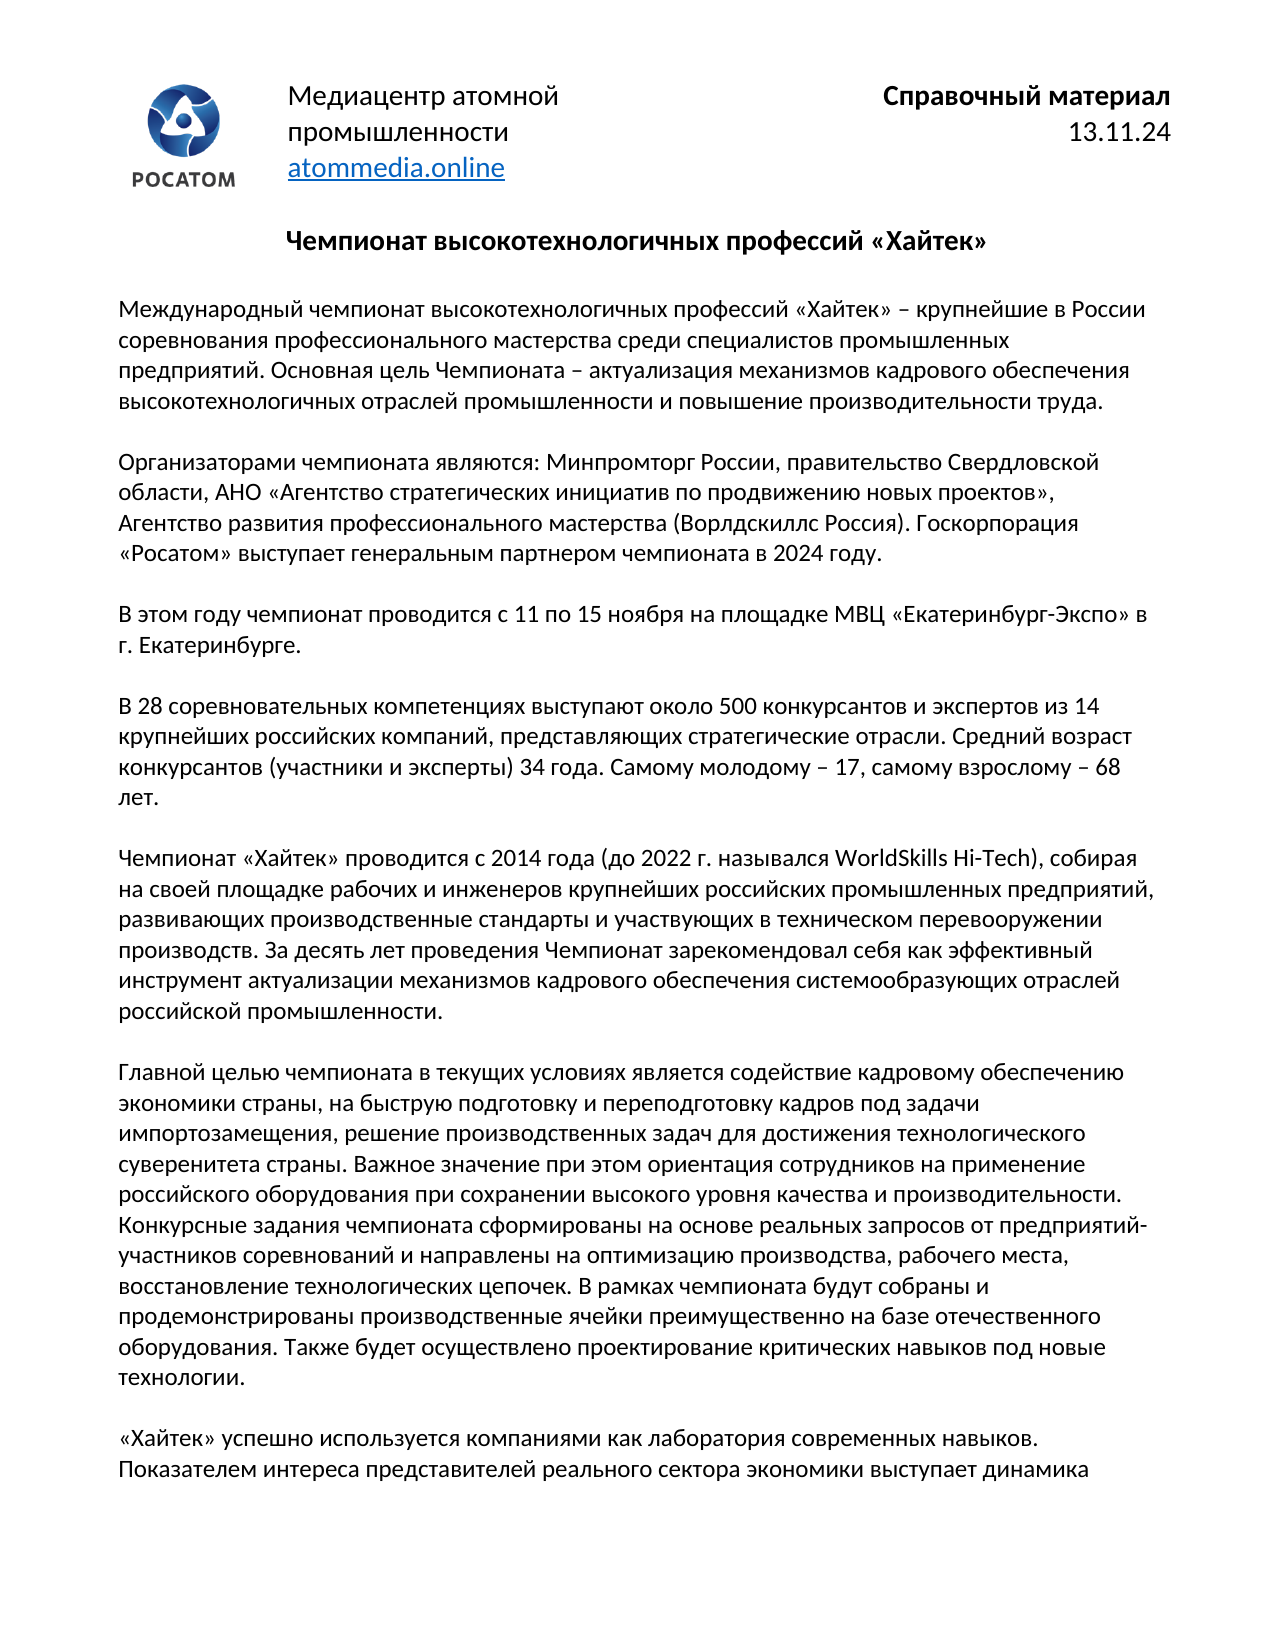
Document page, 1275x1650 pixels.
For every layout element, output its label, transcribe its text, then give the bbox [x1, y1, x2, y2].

text В 28 соревновательных компетенциях выступают около 500 конкурсантов и экспертов из 14 крупнейших российских компаний, представляющих стратегические отрасли. Средний возраст конкурсантов (участники и эксперты) 34 года. Самому молодому – 17, самому взрослому – 68 лет. [118, 690, 1157, 812]
text Организаторами чемпионата являются: Минпромторг России, правительство Свердловской области, АНО «Агентство стратегических инициатив по продвижению новых проектов», Агентство развития профессионального мастерства (Ворлдскиллс Россия). Госкорпорация «Росатом» выступает генеральным партнером чемпионата в 2024 году. [118, 446, 1157, 568]
table_header Медиацентр атомной промышленности atommedia.online [276, 78, 705, 222]
picture [132, 84, 235, 187]
text Чемпионат высокотехнологичных профессий «Хайтек» [118, 222, 1157, 258]
text Международный чемпионат высокотехнологичных профессий «Хайтек» – крупнейшие в России соревнования профессионального мастерства среди специалистов промышленных предприятий. Основная цель Чемпионата – актуализация механизмов кадрового обеспечения высокотехнологичных отраслей промышленности и повышение производительности труда. [118, 293, 1157, 415]
text В этом году чемпионат проводится с 11 по 15 ноября на площадке МВЦ «Екатеринбург-Экспо» в г. Екатеринбурге. [118, 598, 1157, 659]
text Главной целью чемпионата в текущих условиях является содействие кадровому обеспечению экономики страны, на быструю подготовку и переподготовку кадров под задачи импортозамещения, решение производственных задач для достижения технологического суверенитета страны. Важное значение при этом ориентация сотрудников на применение российского оборудования при сохранении высокого уровня качества и производительности. [118, 1056, 1157, 1209]
text Конкурсные задания чемпионата сформированы на основе реальных запросов от предприятий-участников соревнований и направлены на оптимизацию производства, рабочего места, восстановление технологических цепочек. В рамках чемпионата будут собраны и продемонстрированы производственные ячейки преимущественно на базе отечественного оборудования. Также будет осуществлено проектирование критических навыков под новые технологии. [118, 1209, 1157, 1392]
text Чемпионат «Хайтек» проводится с 2014 года (до 2022 г. назывался WorldSkills Hi-Tech), собирая на своей площадке рабочих и инженеров крупнейших российских промышленных предприятий, развивающих производственные стандарты и участвующих в техническом перевооружении производств. За десять лет проведения Чемпионат зарекомендовал себя как эффективный инструмент актуализации механизмов кадрового обеспечения системообразующих отраслей российской промышленности. [118, 843, 1157, 1026]
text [118, 1422, 1157, 1483]
table_header Справочный материал 13.11.24 [705, 78, 1240, 222]
table_header [118, 78, 276, 222]
